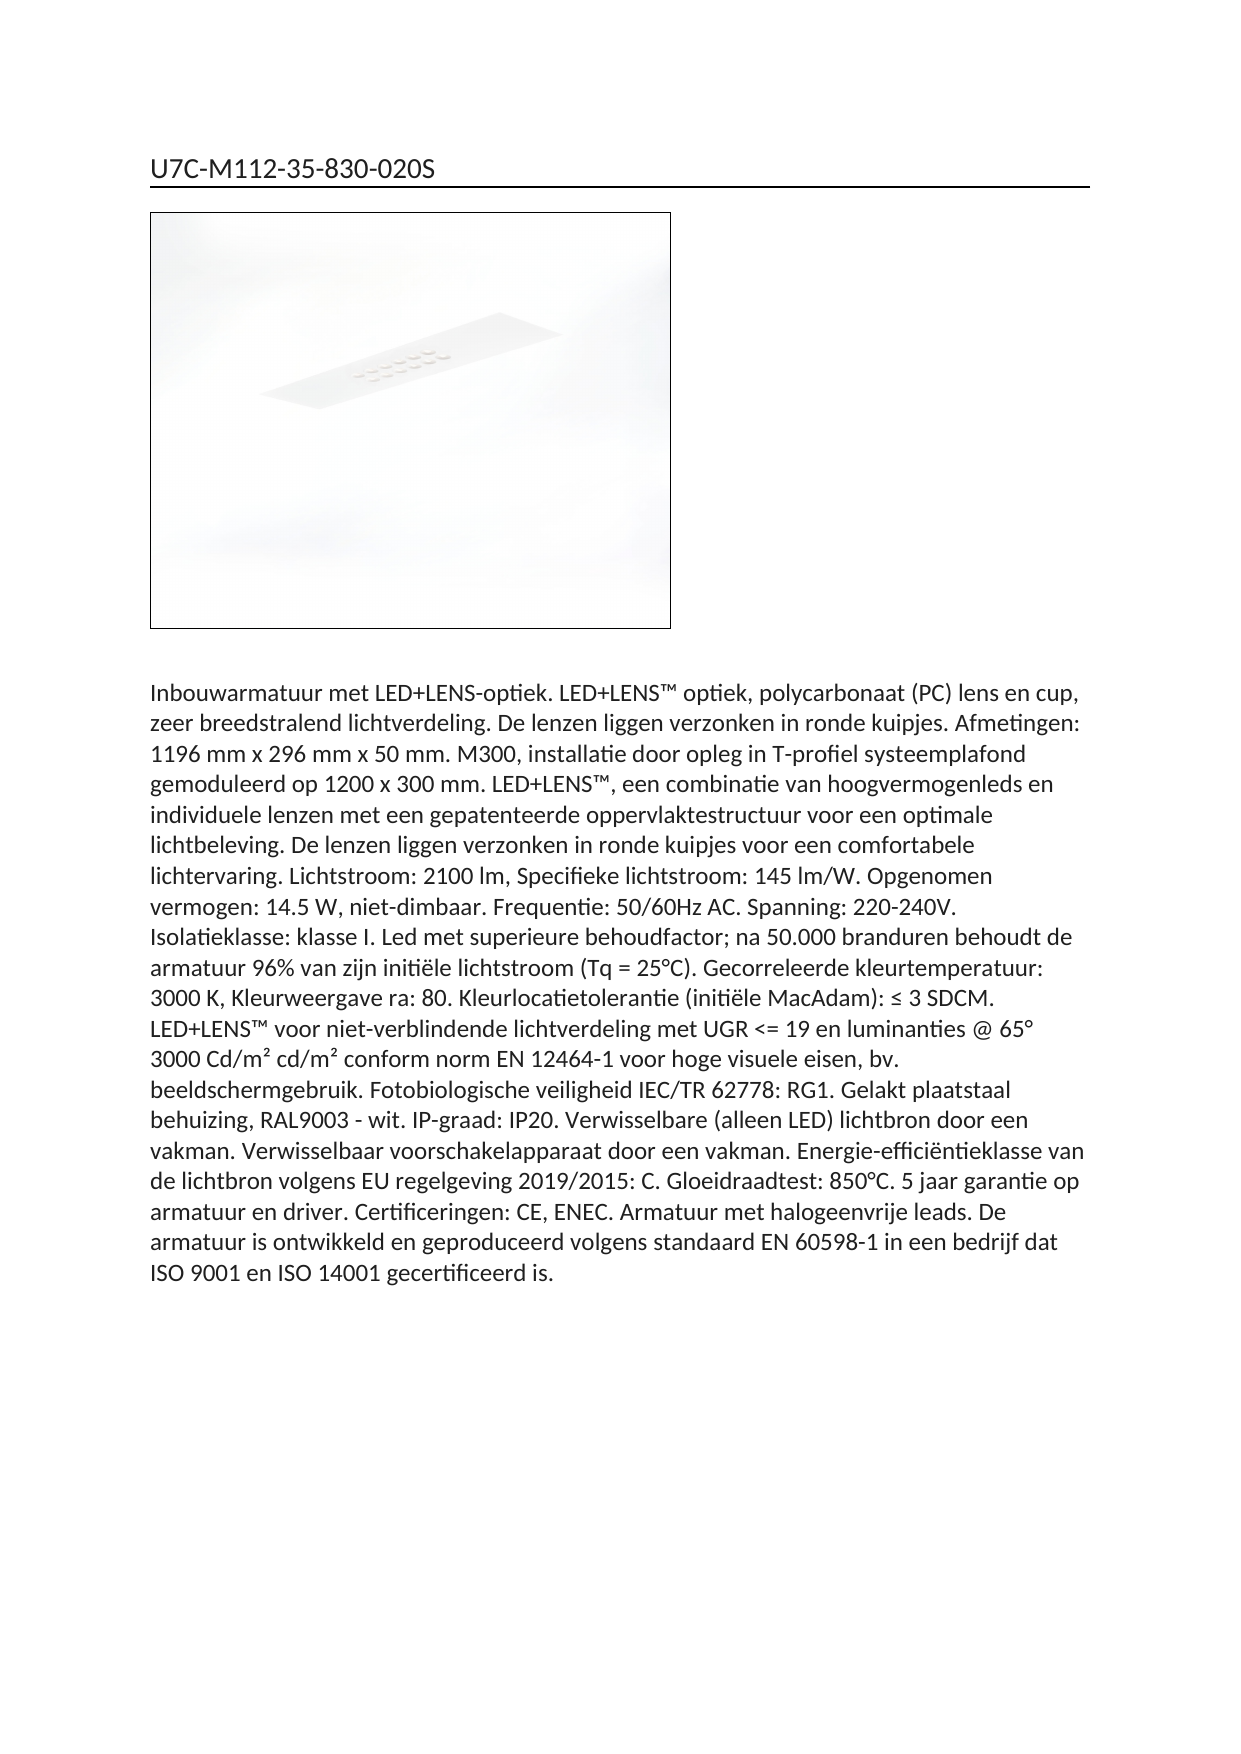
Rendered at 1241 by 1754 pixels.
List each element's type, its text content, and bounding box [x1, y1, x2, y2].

picture [151, 213, 670, 628]
text Inbouwarmatuur met LED+LENS-optiek. LED+LENS™ optiek, polycarbonaat (PC) lens en cup, zeer breedstralend lichtverdeling. De lenzen liggen verzonken in ronde kuipjes. Afmetingen: 1196 mm x 296 mm x 50 mm. M300, installatie door opleg in T-profiel systeemplafond gemoduleerd op 1200 x 300 mm. LED+LENS™, een combinatie van hoogvermogenleds en individuele lenzen met een gepatenteerde oppervlaktestructuur voor een optimale lichtbeleving. De lenzen liggen verzonken in ronde kuipjes voor een comfortabele lichtervaring. Lichtstroom: 2100 lm, Specifieke lichtstroom: 145 lm/W. Opgenomen vermogen: 14.5 W, niet-dimbaar. Frequentie: 50/60Hz AC. Spanning: 220-240V. Isolatieklasse: klasse I. Led met superieure behoudfactor; na 50.000 branduren behoudt de armatuur 96% van zijn initiële lichtstroom (Tq = 25°C). Gecorreleerde kleurtemperatuur: 3000 K, Kleurweergave ra: 80. Kleurlocatietolerantie (initiële MacAdam): ≤ 3 SDCM. LED+LENS™ voor niet-verblindende lichtverdeling met UGR <= 19 en luminanties @ 65° 3000 Cd/m² cd/m² conform norm EN 12464-1 voor hoge visuele eisen, bv. beeldschermgebruik. Fotobiologische veiligheid IEC/TR 62778: RG1. Gelakt plaatstaal behuizing, RAL9003 - wit. IP-graad: IP20. Verwisselbare (alleen LED) lichtbron door een vakman. Verwisselbaar voorschakelapparaat door een vakman. Energie-efficiëntieklasse van de lichtbron volgens EU regelgeving 2019/2015: C. Gloeidraadtest: 850°C. 5 jaar garantie op armatuur en driver. Certificeringen: CE, ENEC. Armatuur met halogeenvrije leads. De armatuur is ontwikkeld en geproduceerd volgens standaard EN 60598-1 in een bedrijf dat ISO 9001 en ISO 14001 gecertificeerd is. [150, 677, 1090, 1287]
text U7C-M112-35-830-020S [150, 150, 1090, 186]
